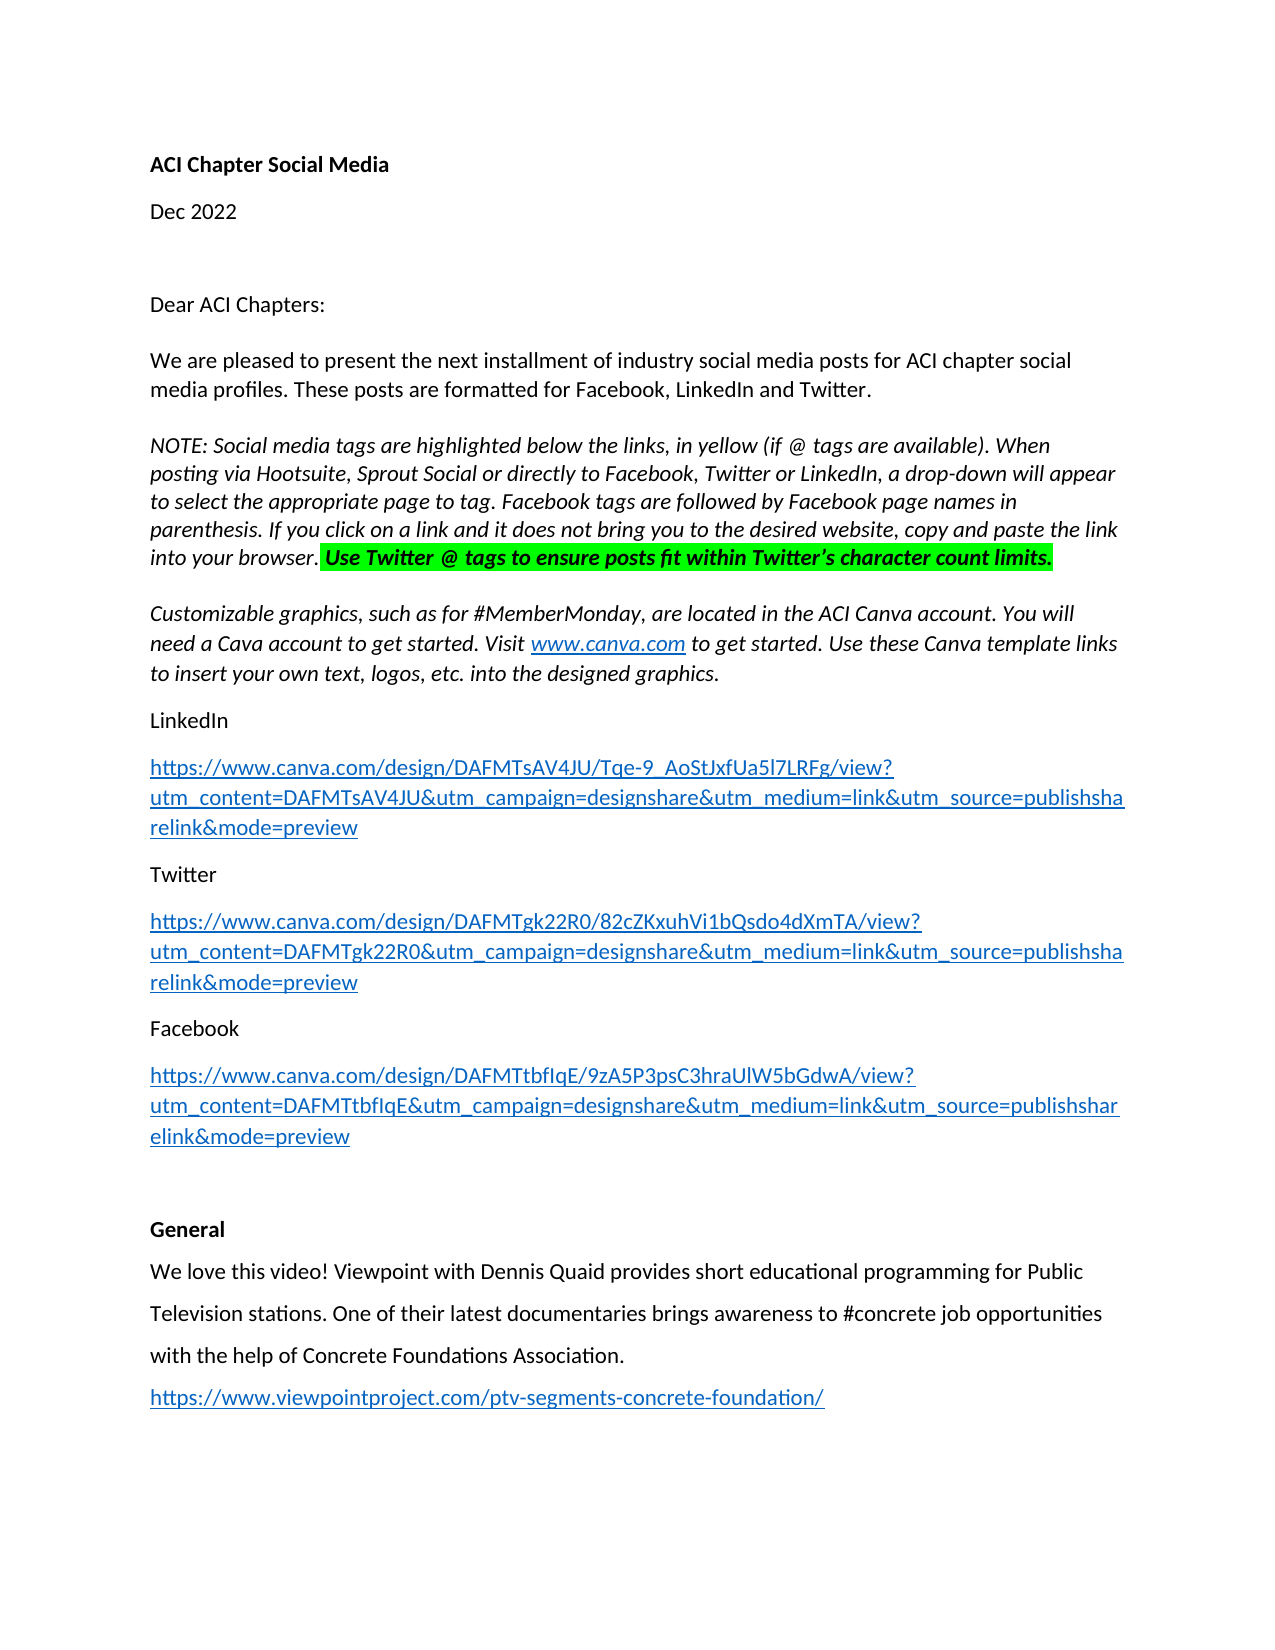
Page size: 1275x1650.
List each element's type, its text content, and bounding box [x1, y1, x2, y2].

text Dear ACI Chapters: [150, 291, 1125, 319]
text We are pleased to present the next installment of industry social media posts for ACI chapter social media profiles. These posts are formatted for Facebook, LinkedIn and Twitter. [150, 347, 1125, 403]
text https://www.canva.com/design/DAFMTtbfIqE/9zA5P3psC3hraUlW5bGdwA/view?utm_content=DAFMTtbfIqE&utm_campaign=designshare&utm_medium=link&utm_source=publishsharelink&mode=preview [150, 1061, 1125, 1150]
text Facebook [150, 1014, 1125, 1042]
text NOTE: Social media tags are highlighted below the links, in yellow (if @ tags are available). When posting via Hootsuite, Sprout Social or directly to Facebook, Twitter or LinkedIn, a drop-down will appear to select the appropriate page to tag. Facebook tags are followed by Facebook page names in parenthesis. If you click on a link and it does not bring you to the desired website, copy and paste the link into your browser. Use Twitter @ tags to ensure posts fit within Twitter’s character count limits. [150, 431, 1125, 571]
text https://www.canva.com/design/DAFMTgk22R0/82cZKxuhVi1bQsdo4dXmTA/view?utm_content=DAFMTgk22R0&utm_campaign=designshare&utm_medium=link&utm_source=publishsharelink&mode=preview [150, 907, 1125, 996]
text https://www.canva.com/design/DAFMTsAV4JU/Tqe-9_AoStJxfUa5l7LRFg/view?utm_content=DAFMTsAV4JU&utm_campaign=designshare&utm_medium=link&utm_source=publishsharelink&mode=preview [150, 809, 1125, 841]
text General [150, 1216, 1125, 1243]
text LinkedIn [150, 706, 1125, 734]
text https://www.viewpointproject.com/ptv-segments-concrete-foundation/ [150, 1383, 1125, 1411]
text https://www.canva.com/design/DAFMTsAV4JU/Tqe-9_AoStJxfUa5l7LRFg/view?utm_content=DAFMTsAV4JU&utm_campaign=designshare&utm_medium=link&utm_source=publishsharelink&mode=preview [150, 753, 1125, 807]
text Dec 2022 [150, 197, 1125, 225]
text Twitter [150, 860, 1125, 888]
text We love this video! Viewpoint with Dennis Quaid provides short educational programming for Public Television stations. One of their latest documentaries brings awareness to #concrete job opportunities with the help of Concrete Foundations Association. [150, 1257, 1125, 1369]
text ACI Chapter Social Media [150, 150, 1125, 178]
text Customizable graphics, such as for #MemberMonday, are located in the ACI Canva account. You will need a Cava account to get started. Visit www.canva.com to get started. Use these Canva template links to insert your own text, logos, etc. into the designed graphics. [150, 599, 1125, 687]
